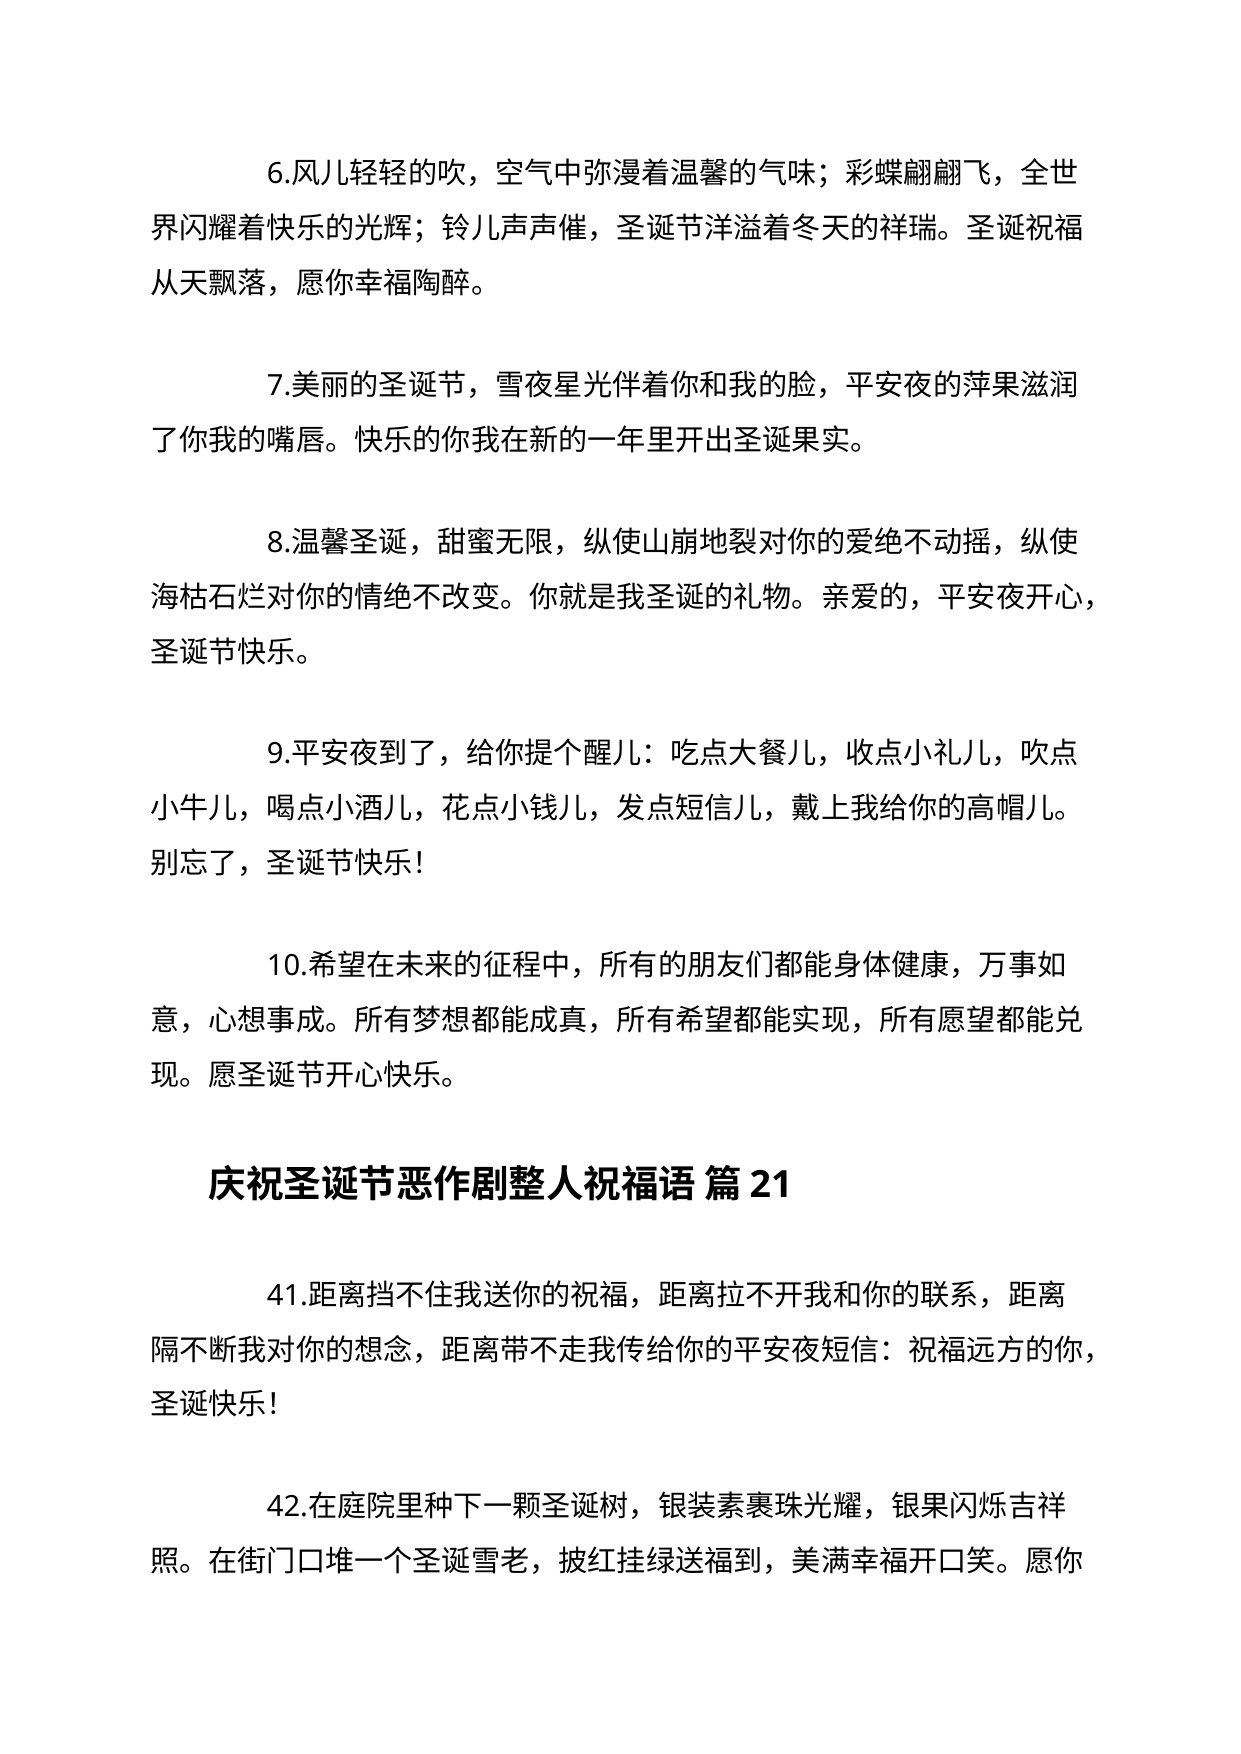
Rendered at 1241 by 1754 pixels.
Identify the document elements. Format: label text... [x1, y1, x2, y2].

text 8.温馨圣诞，甜蜜无限，纵使山崩地裂对你的爱绝不动摇，纵使海枯石烂对你的情绝不改变。你就是我圣诞的礼物。亲爱的，平安夜开心，圣诞节快乐。 [150, 518, 1090, 671]
text 6.风儿轻轻的吹，空气中弥漫着温馨的气味；彩蝶翩翩飞，全世界闪耀着快乐的光辉；铃儿声声催，圣诞节洋溢着冬天的祥瑞。圣诞祝福从天飘落，愿你幸福陶醉。 [150, 150, 1090, 302]
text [150, 1483, 1090, 1580]
text 庆祝圣诞节恶作剧整人祝福语 篇21 [150, 1153, 1090, 1208]
text 10.希望在未来的征程中，所有的朋友们都能身体健康，万事如意，心想事成。所有梦想都能成真，所有希望都能实现，所有愿望都能兑现。愿圣诞节开心快乐。 [150, 942, 1090, 1094]
text 9.平安夜到了，给你提个醒儿：吃点大餐儿，收点小礼儿，吹点小牛儿，喝点小酒儿，花点小钱儿，发点短信儿，戴上我给你的高帽儿。别忘了，圣诞节快乐！ [150, 730, 1090, 882]
text 41.距离挡不住我送你的祝福，距离拉不开我和你的联系，距离隔不断我对你的想念，距离带不走我传给你的平安夜短信：祝福远方的你，圣诞快乐！ [150, 1271, 1090, 1423]
text 7.美丽的圣诞节，雪夜星光伴着你和我的脸，平安夜的萍果滋润了你我的嘴唇。快乐的你我在新的一年里开出圣诞果实。 [150, 362, 1090, 459]
